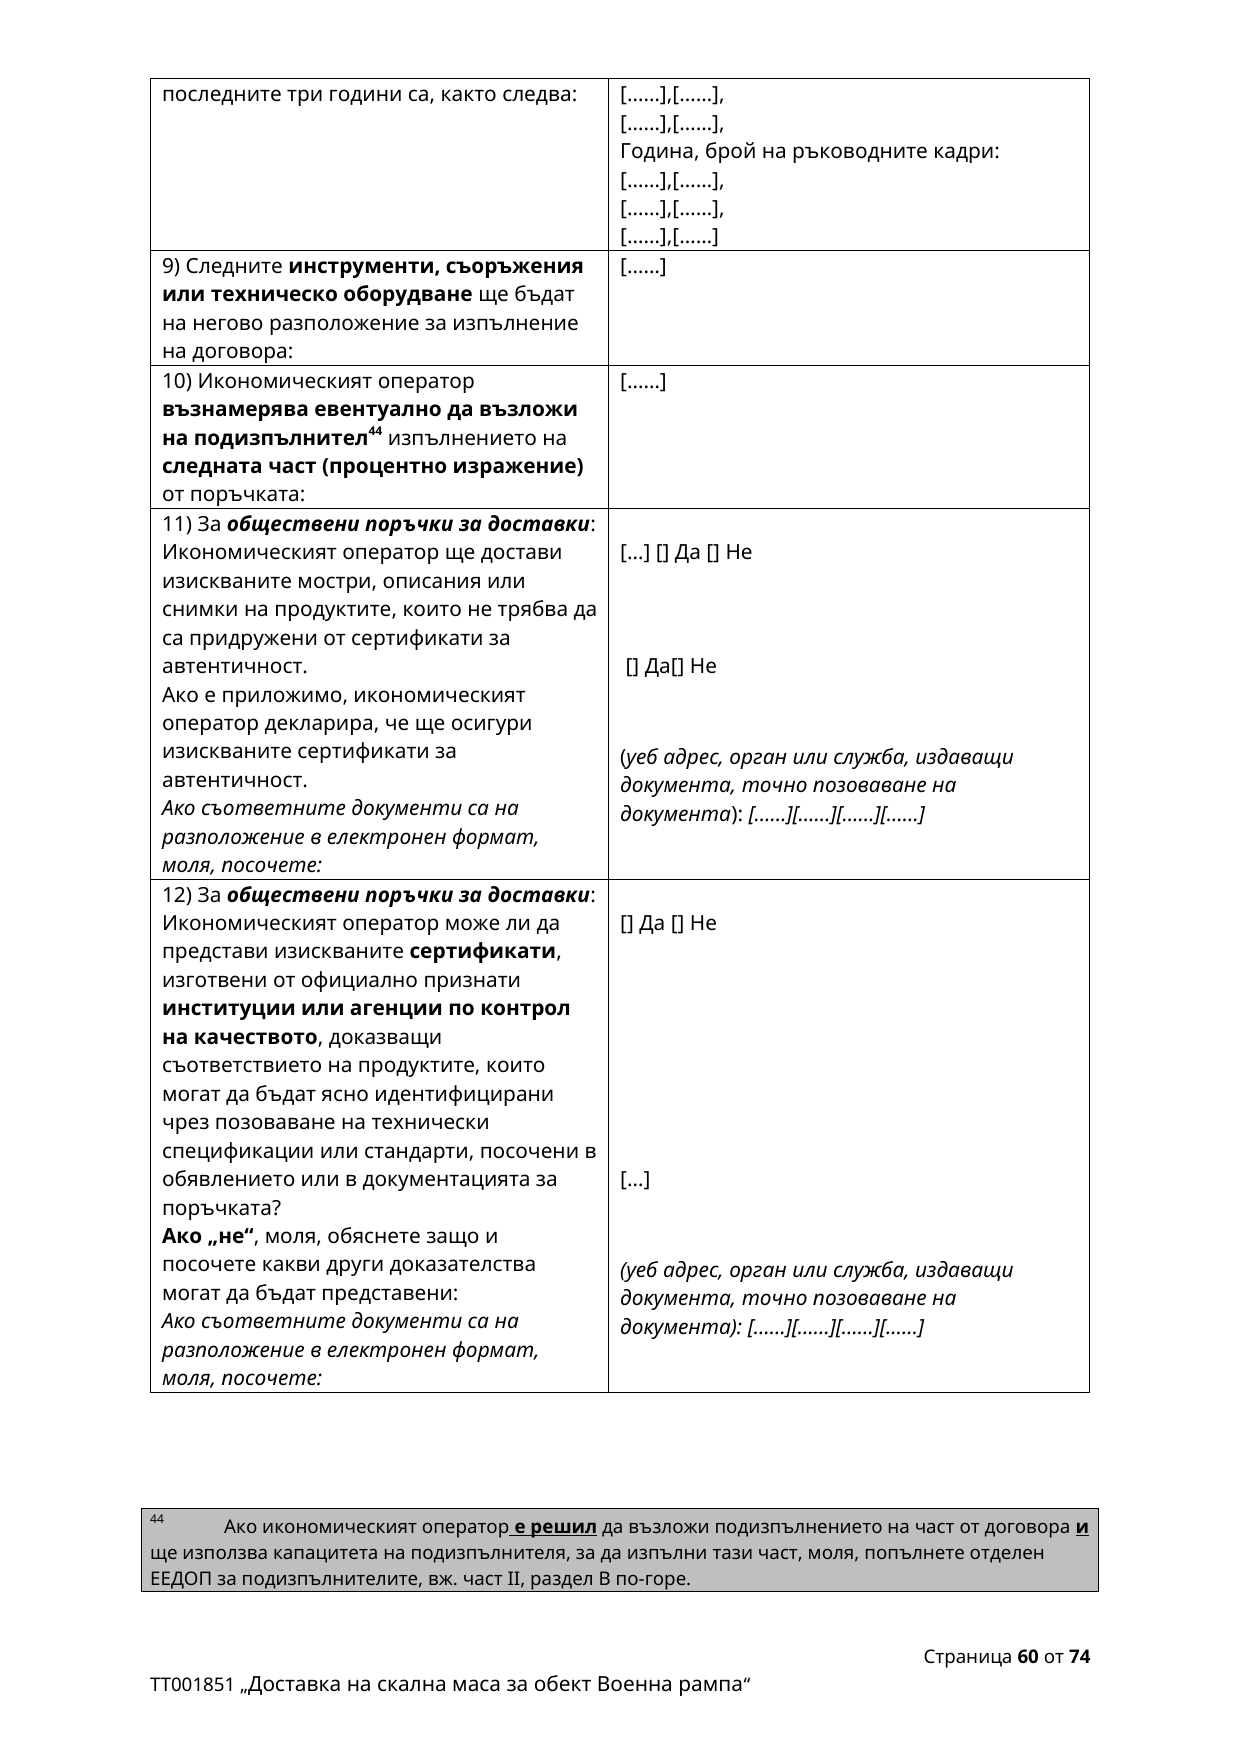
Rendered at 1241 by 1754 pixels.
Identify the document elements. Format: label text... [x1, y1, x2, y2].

table_cell [……] [609, 251, 1089, 365]
table_cell 11) За обществени поръчки за доставки: Икономическият оператор ще достави изискваните мостри, описания или снимки на продуктите, които не трябва да са придружени от сертификати за автентичност. Ако е приложимо, икономическият оператор декларира, че ще осигури изискваните сертификати за автентичност. Ако съответните документи са на разположение в електронен формат, моля, посочете: [151, 509, 608, 879]
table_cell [609, 79, 1089, 250]
table_cell 12) За обществени поръчки за доставки: Икономическият оператор може ли да представи изискваните сертификати, изготвени от официално признати институции или агенции по контрол на качеството, доказващи съответствието на продуктите, които могат да бъдат ясно идентифицирани чрез позоваване на технически спецификации или стандарти, посочени в обявлението или в документацията за поръчката? Ако „не“, моля, обяснете защо и посочете какви други доказателства могат да бъдат представени: Ако съответните документи са на разположение в електронен формат, моля, посочете: [151, 880, 608, 1392]
table_cell […] [] Да [] Не [] Да[] Не (уеб адрес, орган или служба, издаващи документа, точно позоваване на документа): [……][……][……][……] [609, 509, 1089, 879]
table_cell 10) Икономическият оператор възнамерява евентуално да възложи на подизпълнител изпълнението на следната част (процентно изражение) от поръчката: [151, 366, 608, 508]
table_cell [151, 79, 608, 250]
table_cell [……] [609, 366, 1089, 508]
table_cell 9) Следните инструменти, съоръжения или техническо оборудване ще бъдат на негово разположение за изпълнение на договора: [151, 251, 608, 365]
table_cell [] Да [] Не […] (уеб адрес, орган или служба, издаващи документа, точно позоваване на документа): [……][……][……][……] [609, 880, 1089, 1392]
